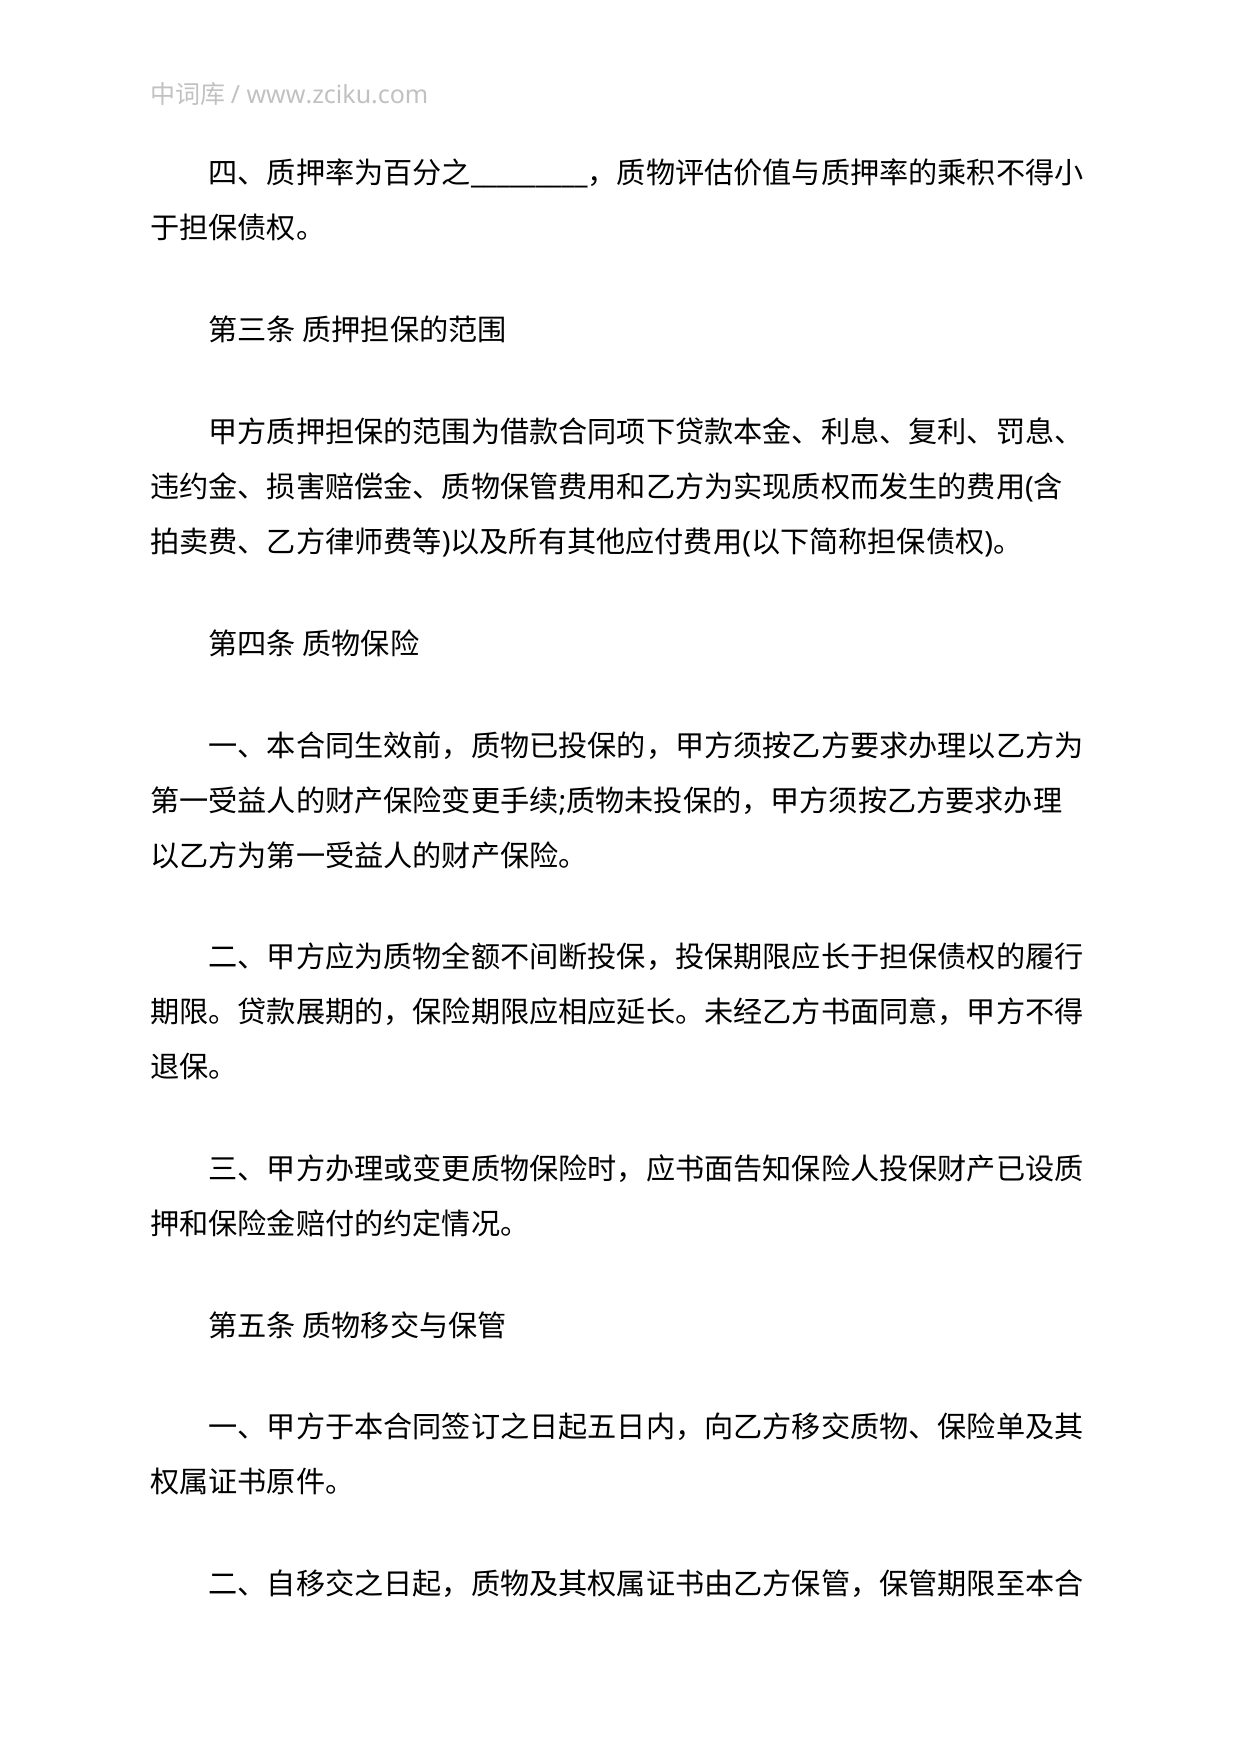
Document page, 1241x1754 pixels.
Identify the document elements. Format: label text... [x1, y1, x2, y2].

text 甲方质押担保的范围为借款合同项下贷款本金、利息、复利、罚息、违约金、损害赔偿金、质物保管费用和乙方为实现质权而发生的费用(含拍卖费、乙方律师费等)以及所有其他应付费用(以下简称担保债权)。 [150, 408, 1090, 561]
text 第三条 质押担保的范围 [150, 307, 1090, 349]
text 一、甲方于本合同签订之日起五日内，向乙方移交质物、保险单及其权属证书原件。 [150, 1404, 1090, 1501]
text 一、本合同生效前，质物已投保的，甲方须按乙方要求办理以乙方为第一受益人的财产保险变更手续;质物未投保的，甲方须按乙方要求办理以乙方为第一受益人的财产保险。 [150, 722, 1090, 874]
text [150, 1561, 1090, 1603]
text 第五条 质物移交与保管 [150, 1302, 1090, 1344]
text 二、甲方应为质物全额不间断投保，投保期限应长于担保债权的履行期限。贷款展期的，保险期限应相应延长。未经乙方书面同意，甲方不得退保。 [150, 934, 1090, 1086]
text 第四条 质物保险 [150, 620, 1090, 663]
text 三、甲方办理或变更质物保险时，应书面告知保险人投保财产已设质押和保险金赔付的约定情况。 [150, 1145, 1090, 1243]
text 四、质押率为百分之_________，质物评估价值与质押率的乘积不得小于担保债权。 [150, 150, 1090, 247]
